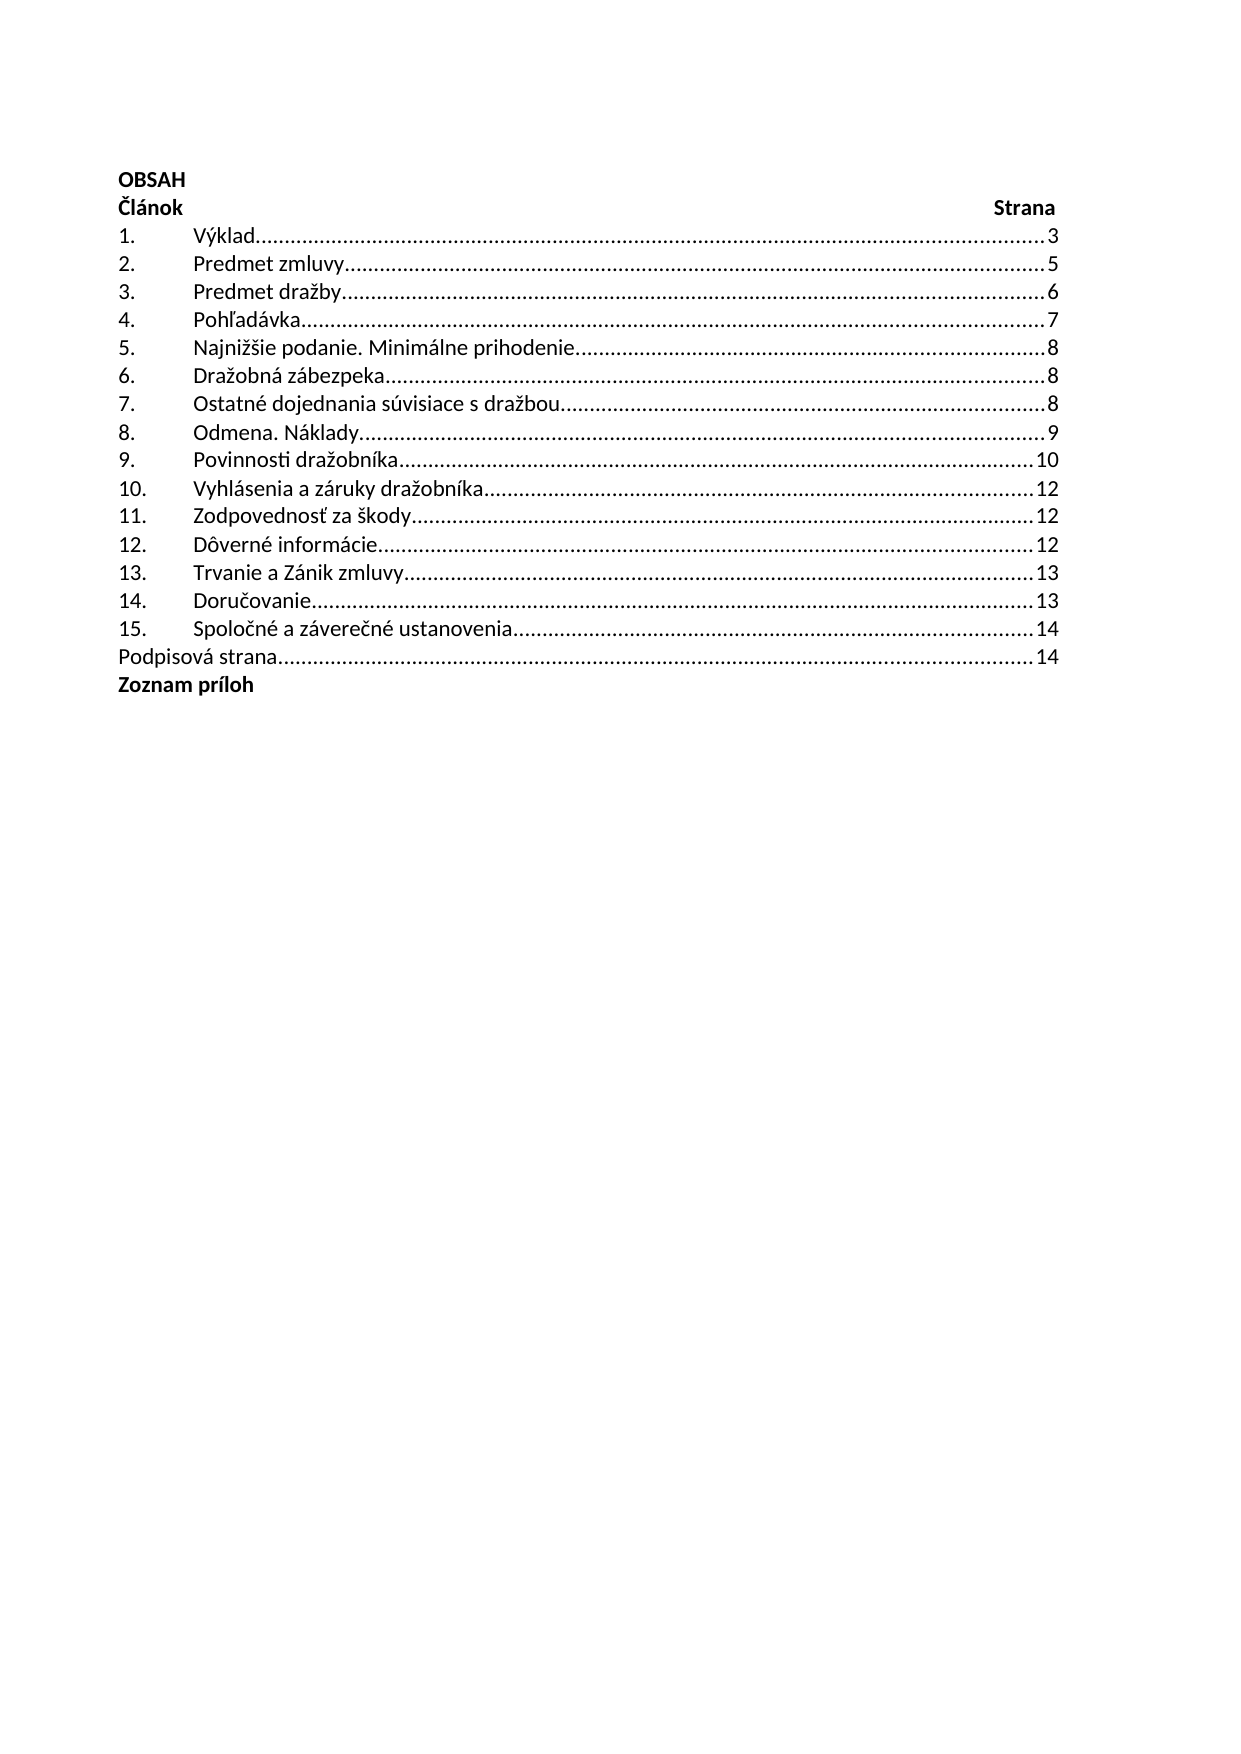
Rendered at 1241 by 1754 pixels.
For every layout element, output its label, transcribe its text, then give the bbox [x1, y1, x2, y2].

text 7. Ostatné dojednania súvisiace s dražbou 8 [118, 389, 1122, 418]
text 13. Trvanie a Zánik zmluvy 13 [118, 558, 1122, 586]
text 9. Povinnosti dražobníka 10 [118, 446, 1122, 474]
text 3. Predmet dražby 6 [118, 277, 1122, 306]
text 15. Spoločné a záverečné ustanovenia 14 [118, 614, 1122, 642]
text 5. Najnižšie podanie. Minimálne prihodenie. 8 [118, 333, 1122, 362]
text 1. Výklad 3 [118, 221, 1122, 249]
text 14. Doručovanie 13 [118, 586, 1122, 614]
text Zoznam príloh [118, 670, 1122, 698]
title Obsah [118, 165, 1122, 193]
text 6. Dražobná zábezpeka 8 [118, 362, 1122, 389]
text 10. Vyhlásenia a záruky dražobníka 12 [118, 474, 1122, 502]
text 2. Predmet zmluvy 5 [118, 249, 1122, 277]
text 4. Pohľadávka 7 [118, 306, 1122, 333]
text 11. Zodpovednosť za škody 12 [118, 502, 1122, 530]
subtitle Článok Strana [118, 193, 1122, 221]
text Podpisová strana 14 [118, 642, 1122, 670]
text 8. Odmena. Náklady. 9 [118, 418, 1122, 446]
text 12. Dôverné informácie 12 [118, 530, 1122, 558]
